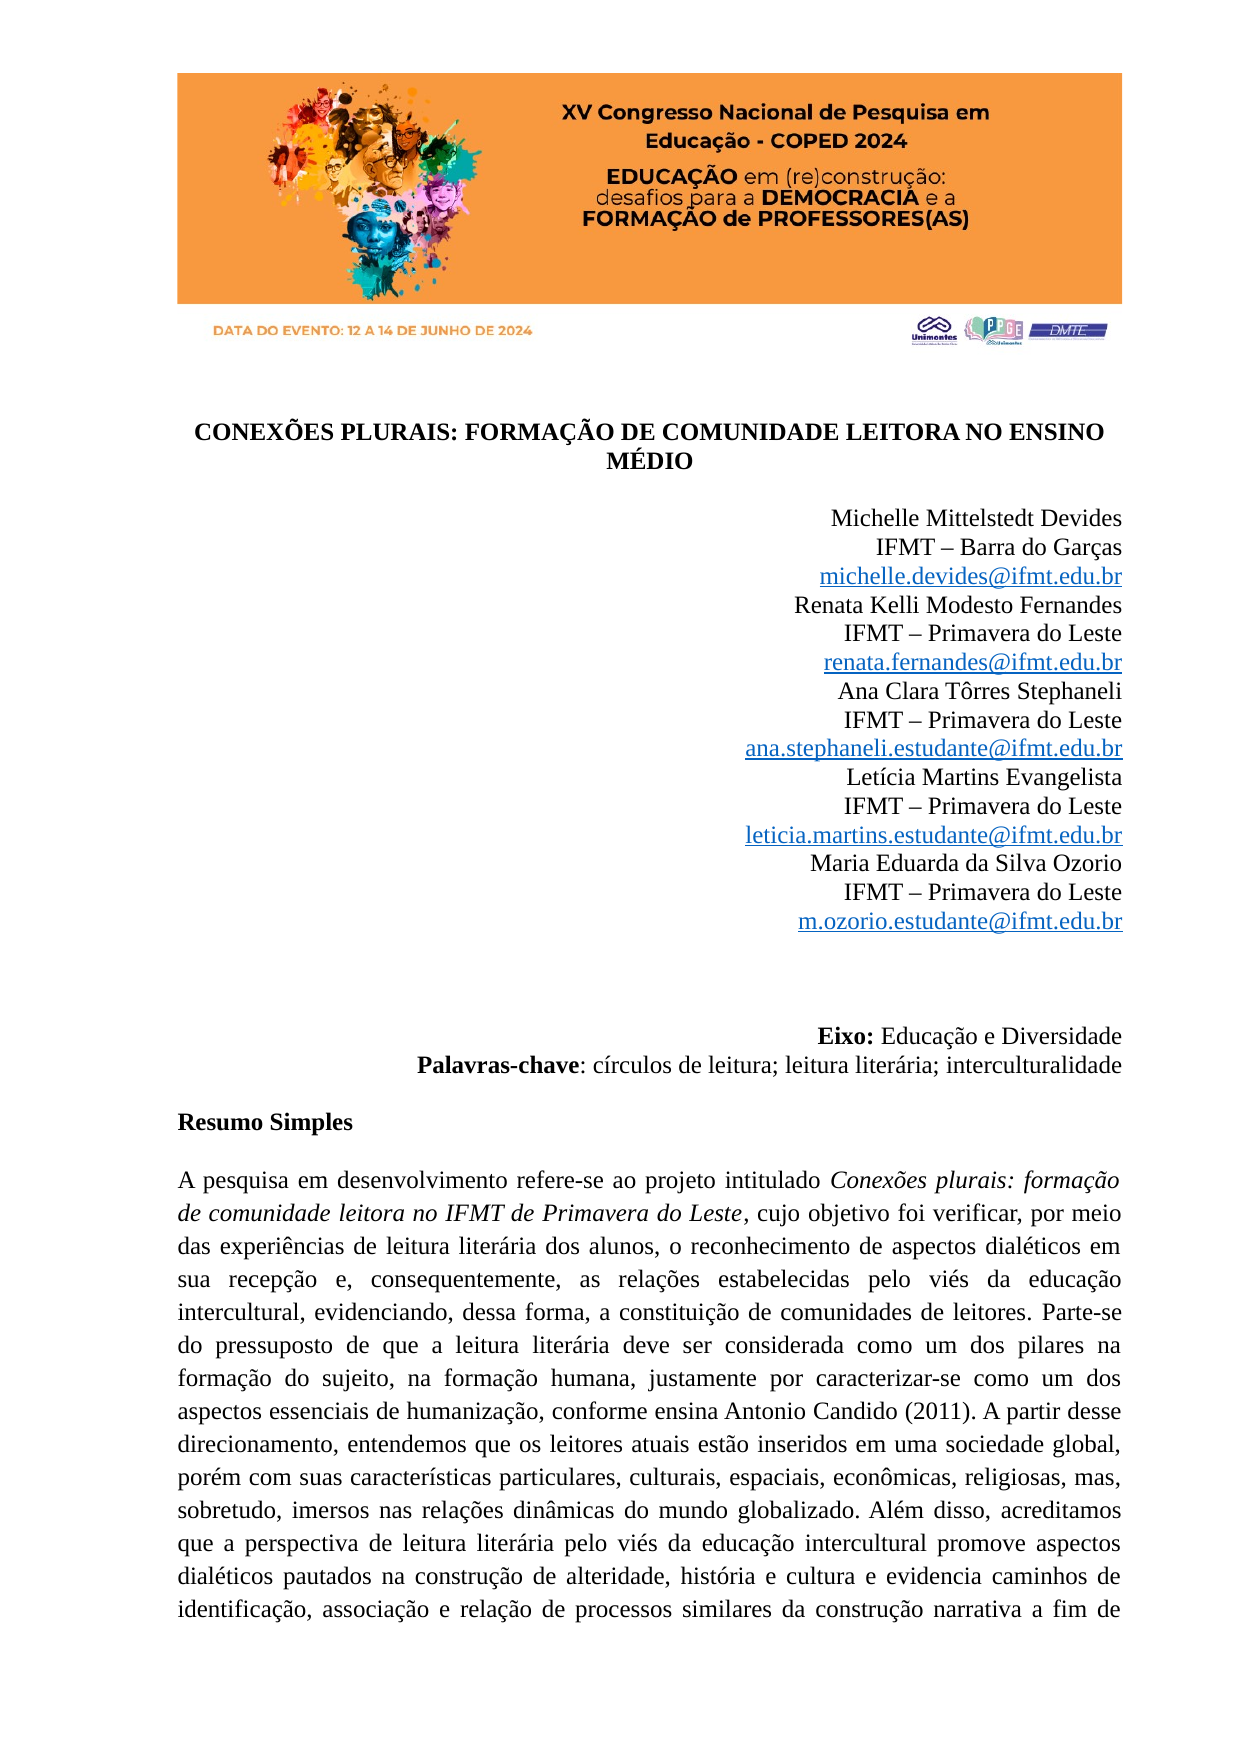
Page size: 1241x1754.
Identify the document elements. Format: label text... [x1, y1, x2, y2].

text Resumo Simples [177, 1107, 1122, 1136]
text Renata Kelli Modesto Fernandes [177, 590, 1122, 618]
text IFMT – Primavera do Leste [177, 705, 1122, 733]
text Ana Clara Tôrres Stephaneli [177, 676, 1122, 705]
text IFMT – Primavera do Leste [177, 618, 1122, 647]
text renata.fernandes@ifmt.edu.br [177, 647, 1122, 676]
text michelle.devides@ifmt.edu.br [177, 561, 1122, 590]
text leticia.martins.estudante@ifmt.edu.br [177, 820, 1122, 848]
text IFMT – Barra do Garças [177, 532, 1122, 561]
picture [177, 73, 1123, 360]
text Letícia Martins Evangelista [177, 762, 1122, 791]
text Maria Eduarda da Silva Ozorio [177, 848, 1122, 877]
text Palavras-chave: círculos de leitura; leitura literária; interculturalidade [177, 1050, 1122, 1078]
text IFMT – Primavera do Leste [177, 791, 1122, 820]
text Michelle Mittelstedt Devides [177, 503, 1122, 532]
text ana.stephaneli.estudante@ifmt.edu.br [177, 733, 1122, 762]
text Eixo: Educação e Diversidade [177, 1021, 1122, 1050]
text IFMT – Primavera do Leste [177, 877, 1122, 906]
text CONEXÕES PLURAIS: FORMAÇÃO DE COMUNIDADE LEITORA NO ENSINO MÉDIO [177, 417, 1122, 475]
text m.ozorio.estudante@ifmt.edu.br [177, 906, 1122, 935]
